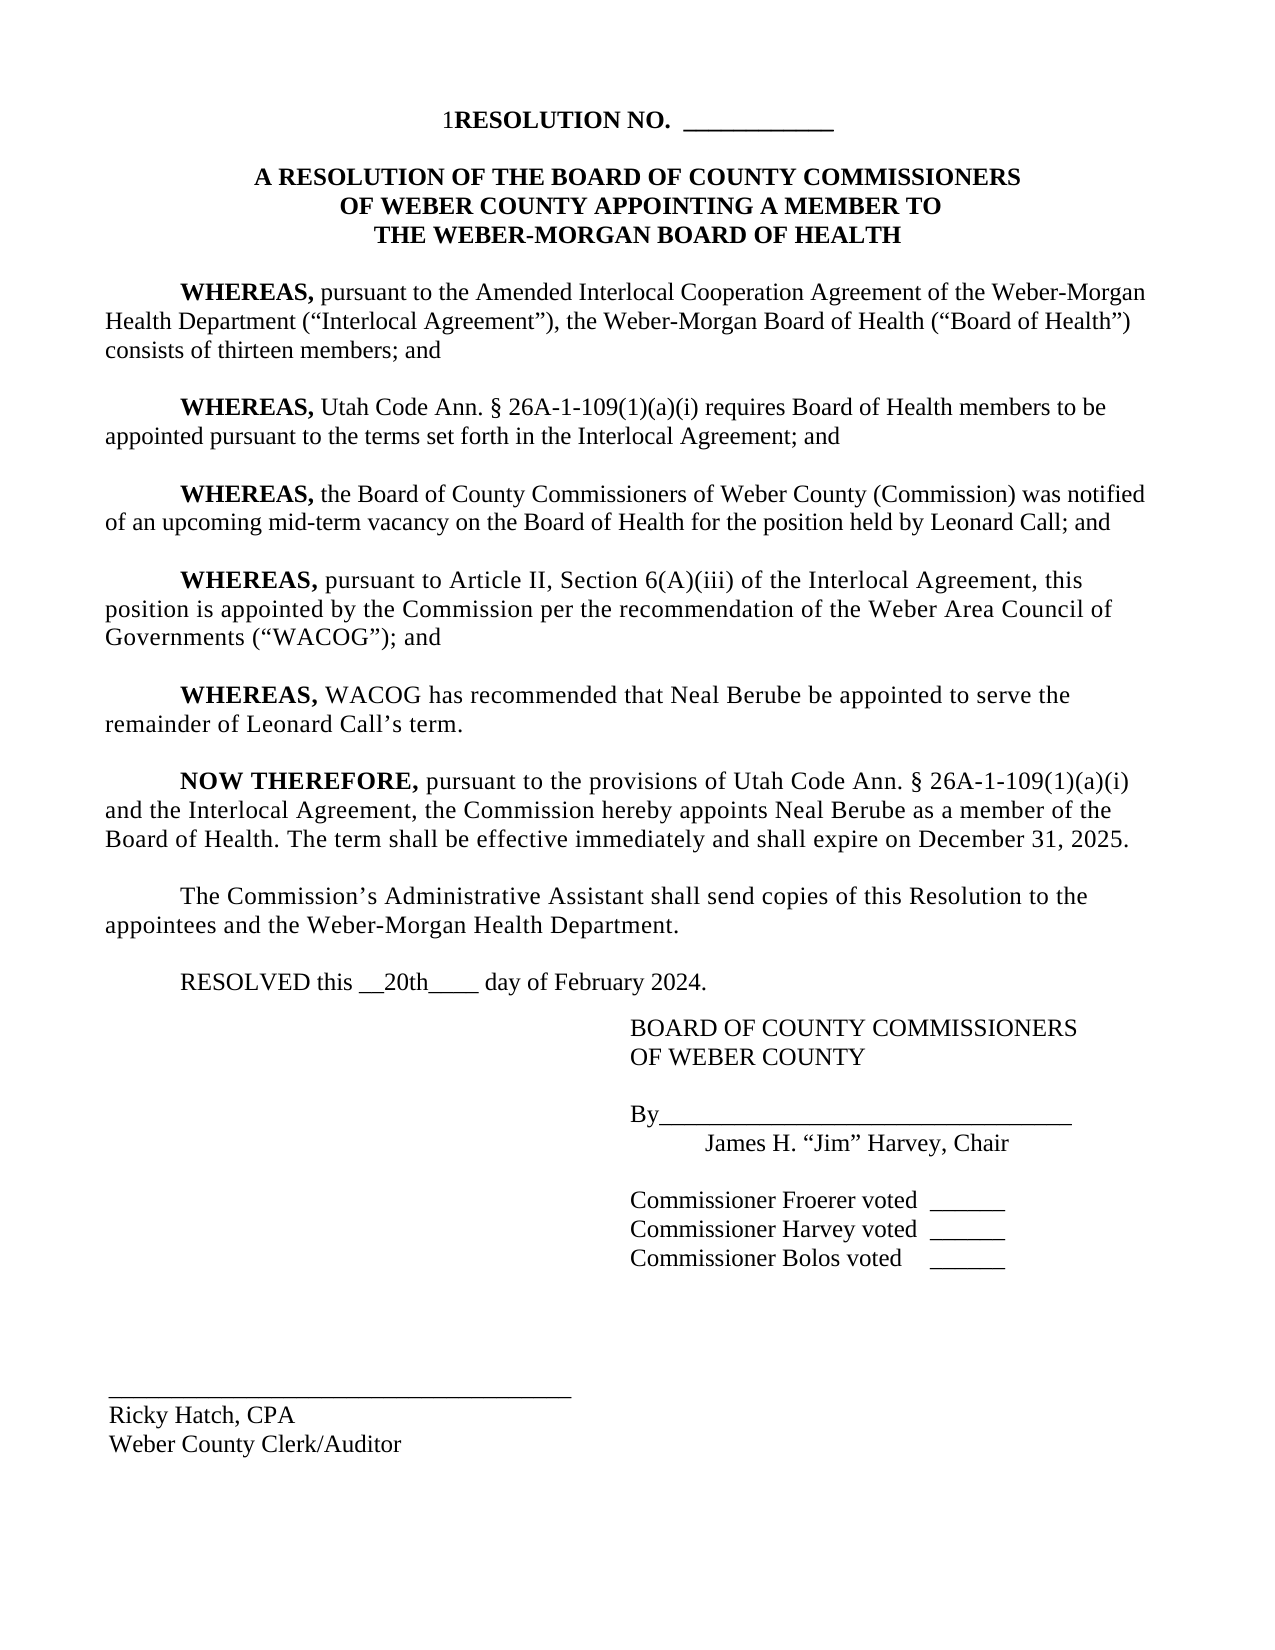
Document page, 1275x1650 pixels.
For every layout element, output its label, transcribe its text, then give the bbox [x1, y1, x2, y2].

text NOW THEREFORE, pursuant to the provisions of Utah Code Ann. § 26A-1-109(1)(a)(i) and the Interlocal Agreement, the Commission hereby appoints Neal Berube as a member of the Board of Health. The term shall be effective immediately and shall expire on December 31, 2025. [105, 766, 1170, 852]
text WHEREAS, WACOG has recommended that Neal Berube be appointed to serve the remainder of Leonard Call’s term. [105, 680, 1170, 737]
text Commissioner Harvey voted ______ [105, 1214, 1170, 1243]
text BOARD OF COUNTY COMMISSIONERS [105, 1013, 1170, 1042]
text A resolution of the Board of County commissioners [105, 162, 1170, 191]
text OF WEBER COUNTY [105, 1042, 1170, 1070]
text WHEREAS, pursuant to the Amended Interlocal Cooperation Agreement of the Weber-Morgan Health Department (“Interlocal Agreement”), the Weber-Morgan Board of Health (“Board of Health”) consists of thirteen members; and [105, 277, 1170, 364]
text Commissioner Froerer voted ______ [105, 1185, 1170, 1214]
text WHEREAS, Utah Code Ann. § 26A-1-109(1)(a)(i) requires Board of Health members to be appointed pursuant to the terms set forth in the Interlocal Agreement; and [105, 392, 1170, 450]
text of Weber County Appointing a MEMBER to [105, 191, 1170, 220]
text WHEREAS, pursuant to Article II, Section 6(A)(iii) of the Interlocal Agreement, this position is appointed by the Commission per the recommendation of the Weber Area Council of Governments (“WACOG”); and [105, 565, 1170, 651]
text James H. “Jim” Harvey, Chair [105, 1128, 1170, 1157]
text the Weber-Morgan Board of Health [105, 220, 1170, 249]
text RESOLVED this __20th____ day of February 2024. [105, 967, 1170, 996]
text RESOLUTION NO. ____________ [105, 105, 1170, 134]
text By_________________________________ [630, 1099, 1170, 1128]
text WHEREAS, the Board of County Commissioners of Weber County (Commission) was notified of an upcoming mid-term vacancy on the Board of Health for the position held by Leonard Call; and [105, 479, 1170, 536]
text The Commission’s Administrative Assistant shall send copies of this Resolution to the appointees and the Weber-Morgan Health Department. [105, 881, 1170, 939]
text Commissioner Bolos voted ______ [105, 1243, 1170, 1272]
